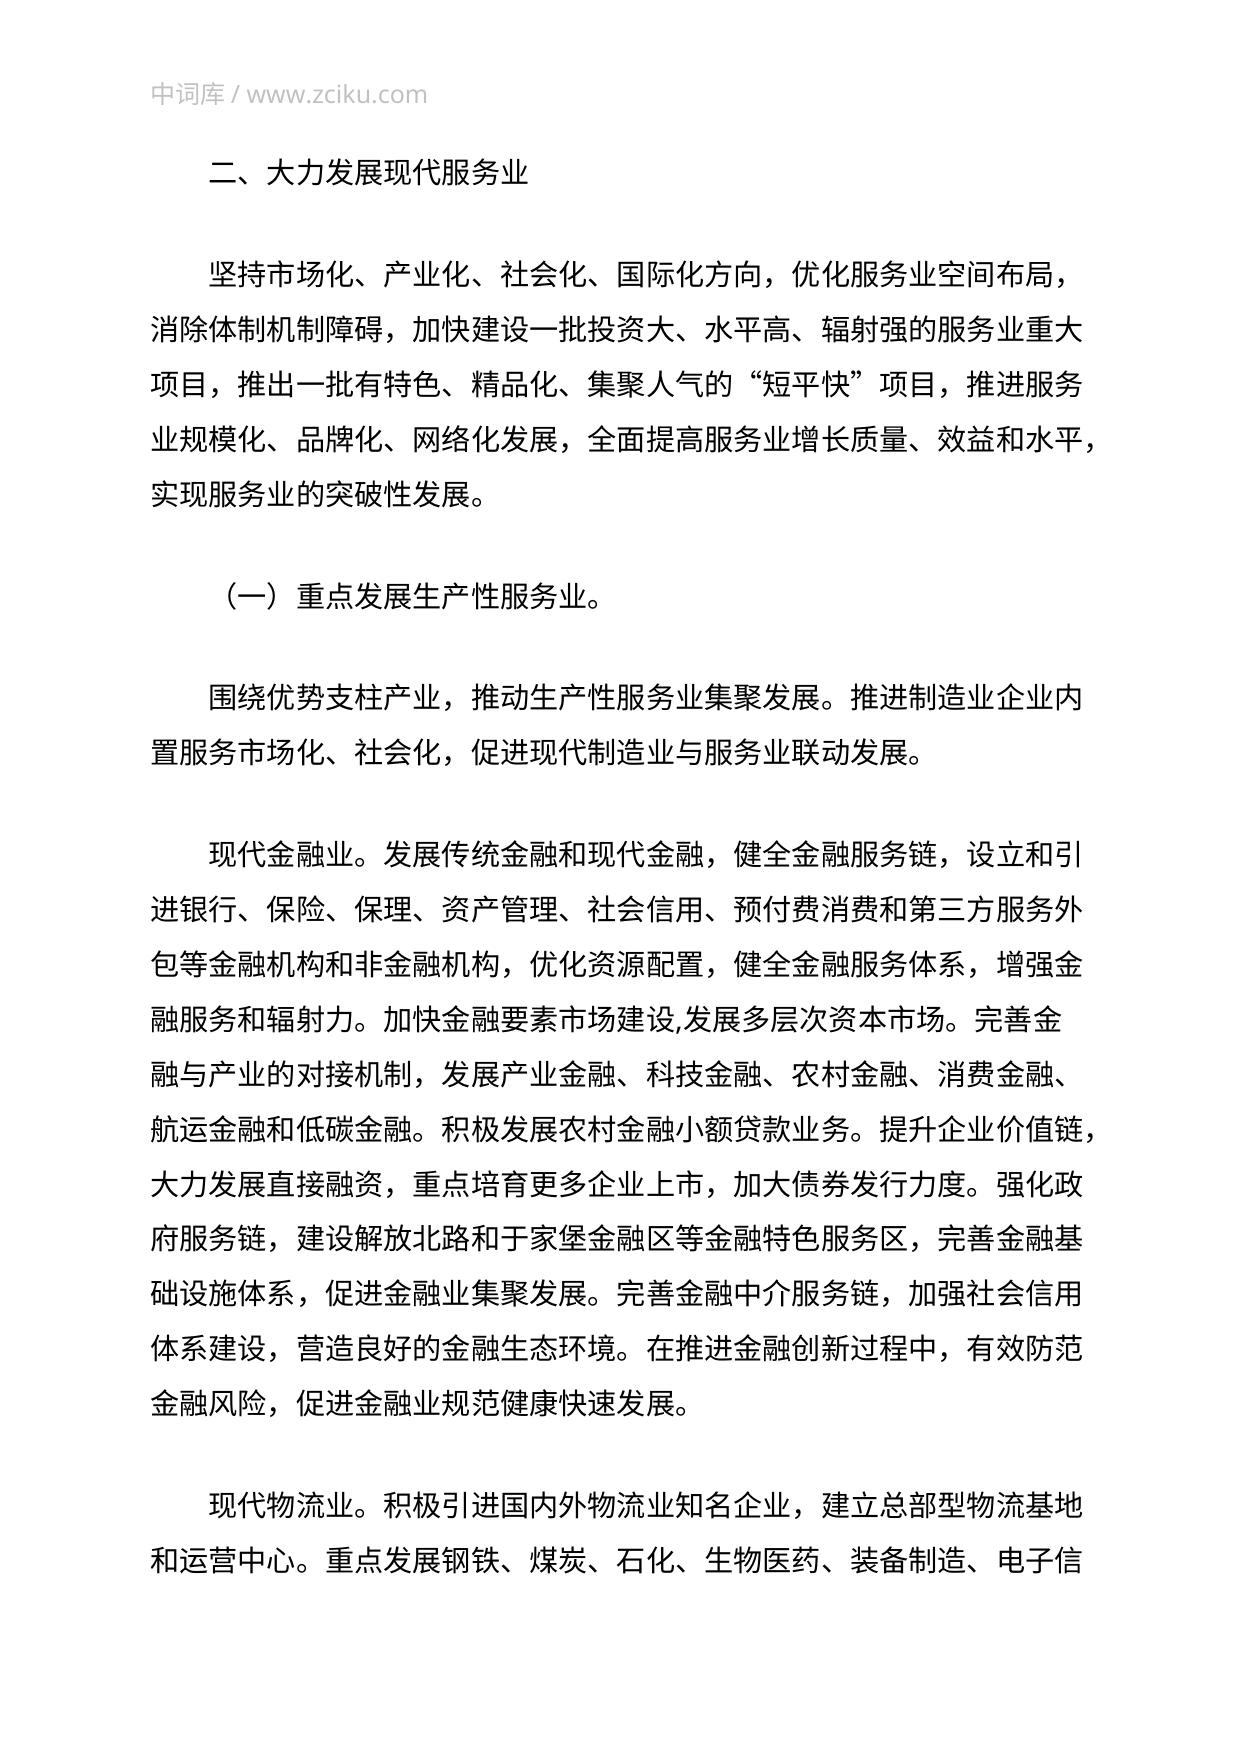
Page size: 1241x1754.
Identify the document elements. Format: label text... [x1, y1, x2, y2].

text 现代金融业。发展传统金融和现代金融，健全金融服务链，设立和引进银行、保险、保理、资产管理、社会信用、预付费消费和第三方服务外包等金融机构和非金融机构，优化资源配置，健全金融服务体系，增强金融服务和辐射力。加快金融要素市场建设,发展多层次资本市场。完善金融与产业的对接机制，发展产业金融、科技金融、农村金融、消费金融、航运金融和低碳金融。积极发展农村金融小额贷款业务。提升企业价值链，大力发展直接融资，重点培育更多企业上市，加大债券发行力度。强化政府服务链，建设解放北路和于家堡金融区等金融特色服务区，完善金融基础设施体系，促进金融业集聚发展。完善金融中介服务链，加强社会信用体系建设，营造良好的金融生态环境。在推进金融创新过程中，有效防范金融风险，促进金融业规范健康快速发展。 [150, 832, 1090, 1423]
text 二、大力发展现代服务业 [150, 150, 1090, 192]
text （一）重点发展生产性服务业。 [150, 573, 1090, 615]
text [150, 1482, 1090, 1579]
text 坚持市场化、产业化、社会化、国际化方向，优化服务业空间布局，消除体制机制障碍，加快建设一批投资大、水平高、辐射强的服务业重大项目，推出一批有特色、精品化、集聚人气的“短平快”项目，推进服务业规模化、品牌化、网络化发展，全面提高服务业增长质量、效益和水平，实现服务业的突破性发展。 [150, 252, 1090, 514]
text 围绕优势支柱产业，推动生产性服务业集聚发展。推进制造业企业内置服务市场化、社会化，促进现代制造业与服务业联动发展。 [150, 675, 1090, 772]
